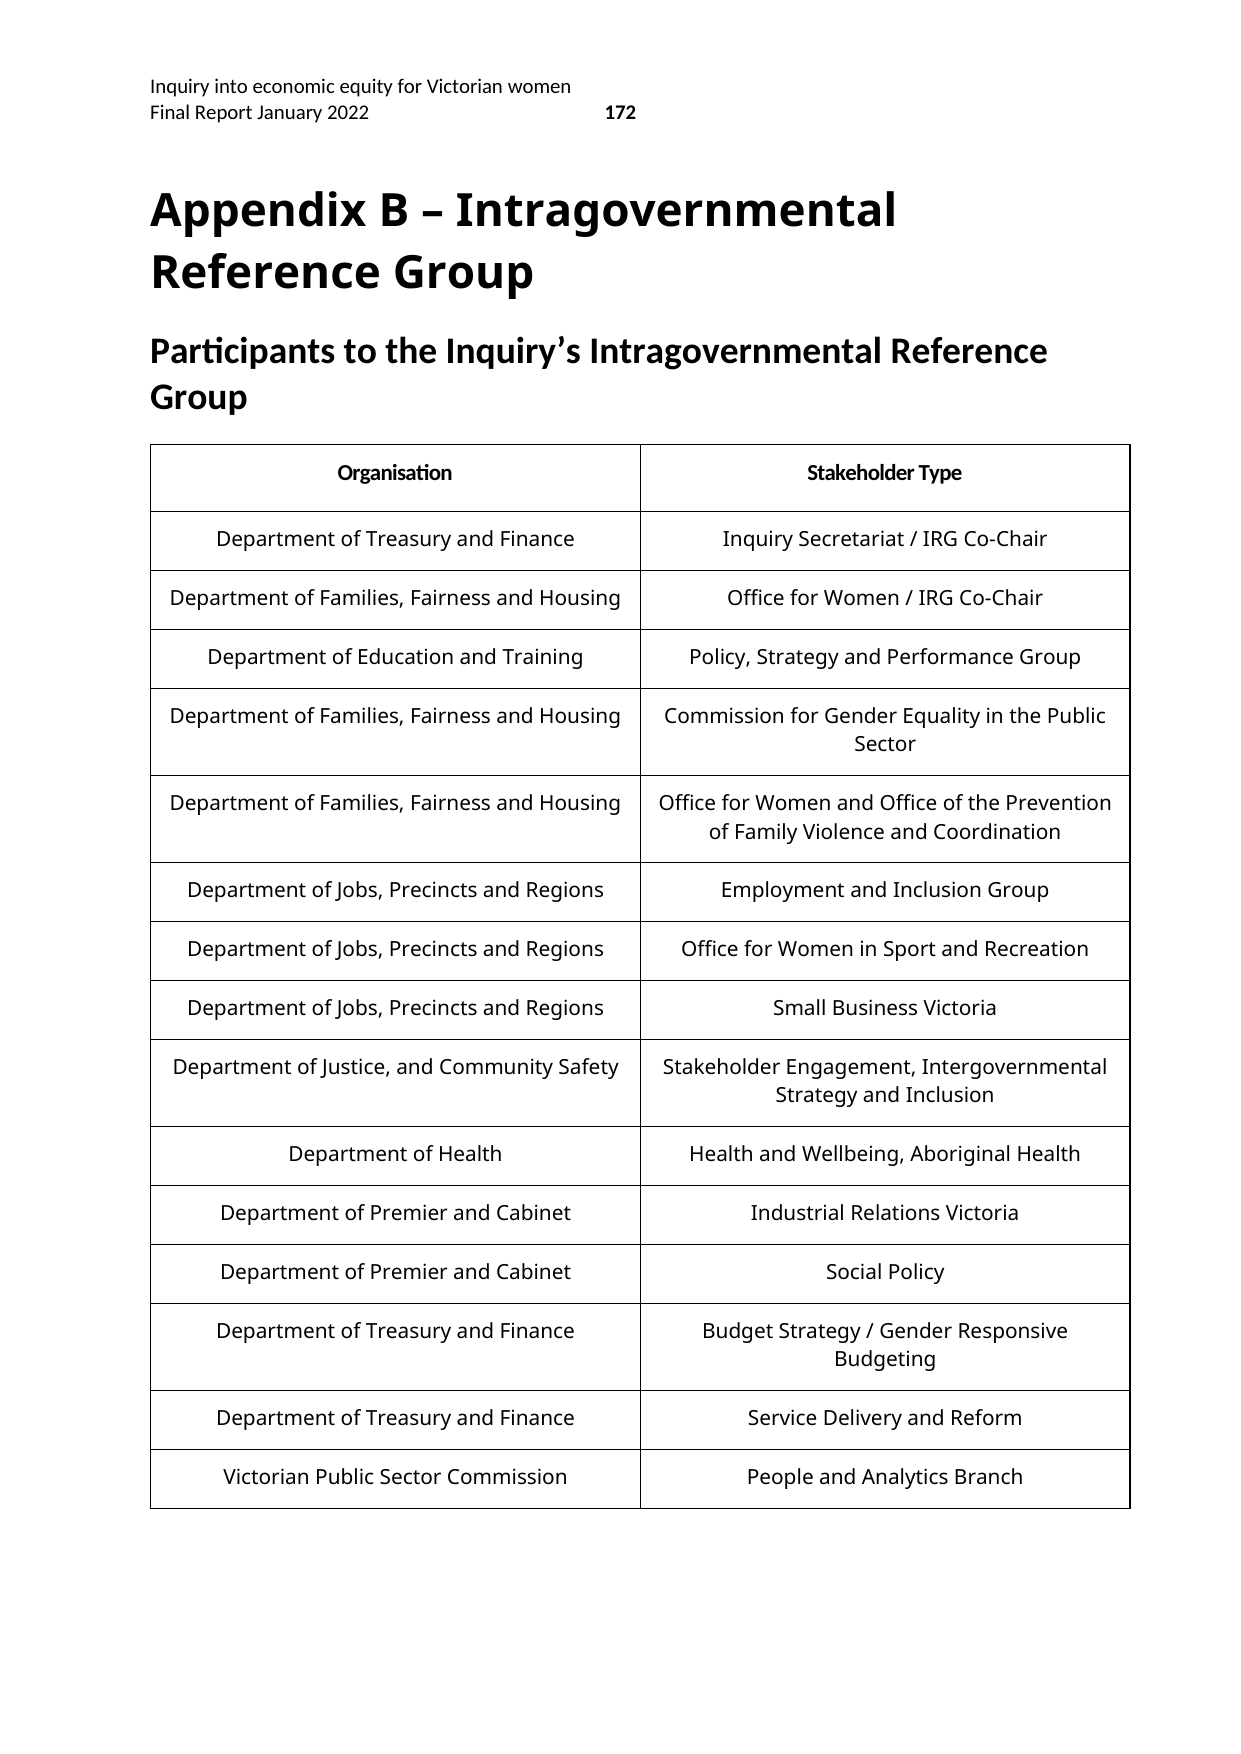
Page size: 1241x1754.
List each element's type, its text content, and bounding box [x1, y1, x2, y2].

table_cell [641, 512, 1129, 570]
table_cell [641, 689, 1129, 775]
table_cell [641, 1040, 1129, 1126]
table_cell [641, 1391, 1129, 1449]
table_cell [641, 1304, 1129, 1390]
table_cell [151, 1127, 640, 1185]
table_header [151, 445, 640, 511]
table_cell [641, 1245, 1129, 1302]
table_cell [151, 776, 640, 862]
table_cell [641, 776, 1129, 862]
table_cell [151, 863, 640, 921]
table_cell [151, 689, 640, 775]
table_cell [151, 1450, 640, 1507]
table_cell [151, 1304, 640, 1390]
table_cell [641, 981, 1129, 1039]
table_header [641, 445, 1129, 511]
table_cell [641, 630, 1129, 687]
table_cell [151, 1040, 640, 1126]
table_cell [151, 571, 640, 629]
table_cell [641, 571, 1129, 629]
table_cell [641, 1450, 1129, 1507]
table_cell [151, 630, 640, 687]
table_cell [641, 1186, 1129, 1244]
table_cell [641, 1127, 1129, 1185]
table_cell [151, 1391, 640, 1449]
subtitle Appendix B – Intragovernmental Reference Group [150, 178, 1090, 302]
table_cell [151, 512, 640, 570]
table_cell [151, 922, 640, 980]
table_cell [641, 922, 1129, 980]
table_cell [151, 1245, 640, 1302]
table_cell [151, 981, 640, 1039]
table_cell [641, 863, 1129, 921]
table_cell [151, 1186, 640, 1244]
subtitle Participants to the Inquiry’s Intragovernmental Reference Group [150, 327, 1090, 419]
